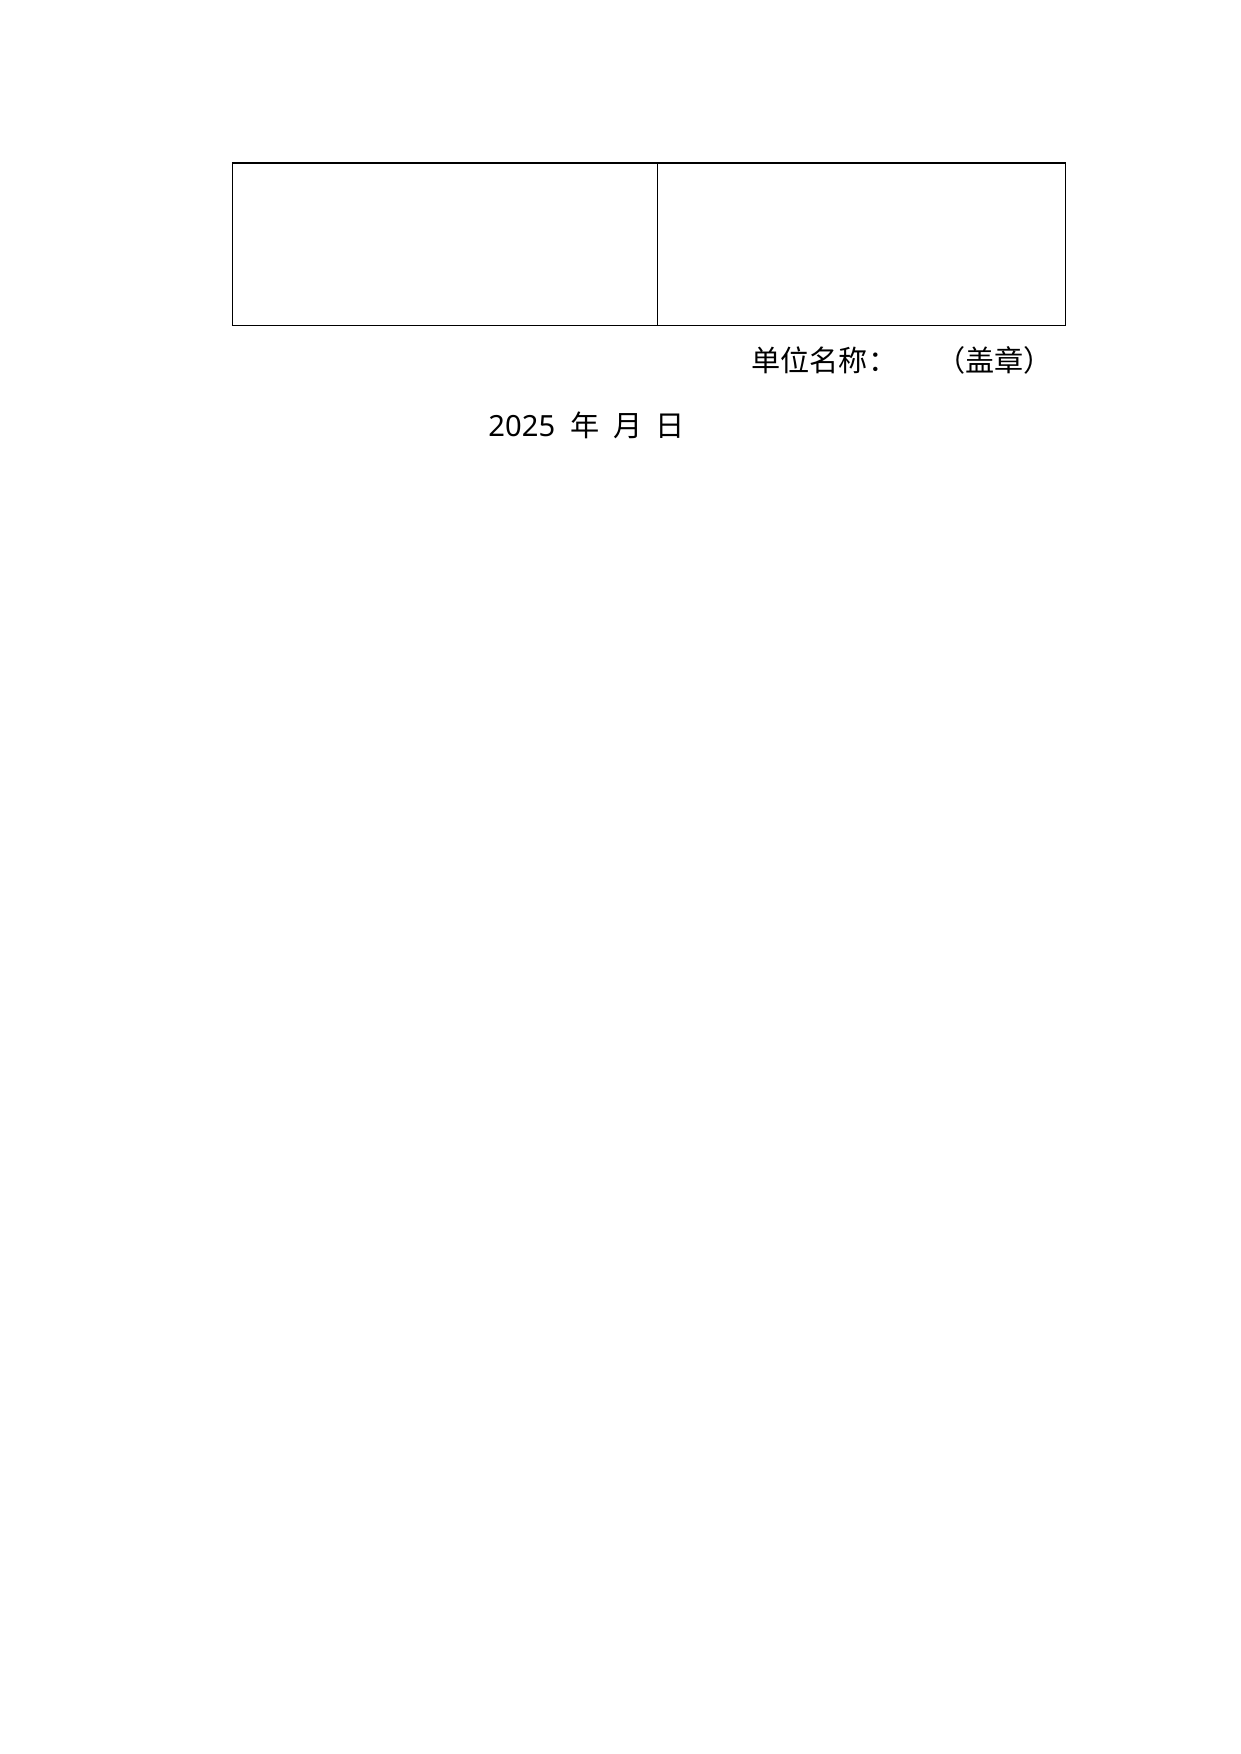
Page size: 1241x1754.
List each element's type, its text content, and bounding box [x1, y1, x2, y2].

text 单位名称： （盖章） [187, 326, 1053, 391]
table_header [658, 164, 1065, 325]
table_header [233, 164, 657, 325]
text 2025 年 月 日 [187, 391, 1053, 456]
